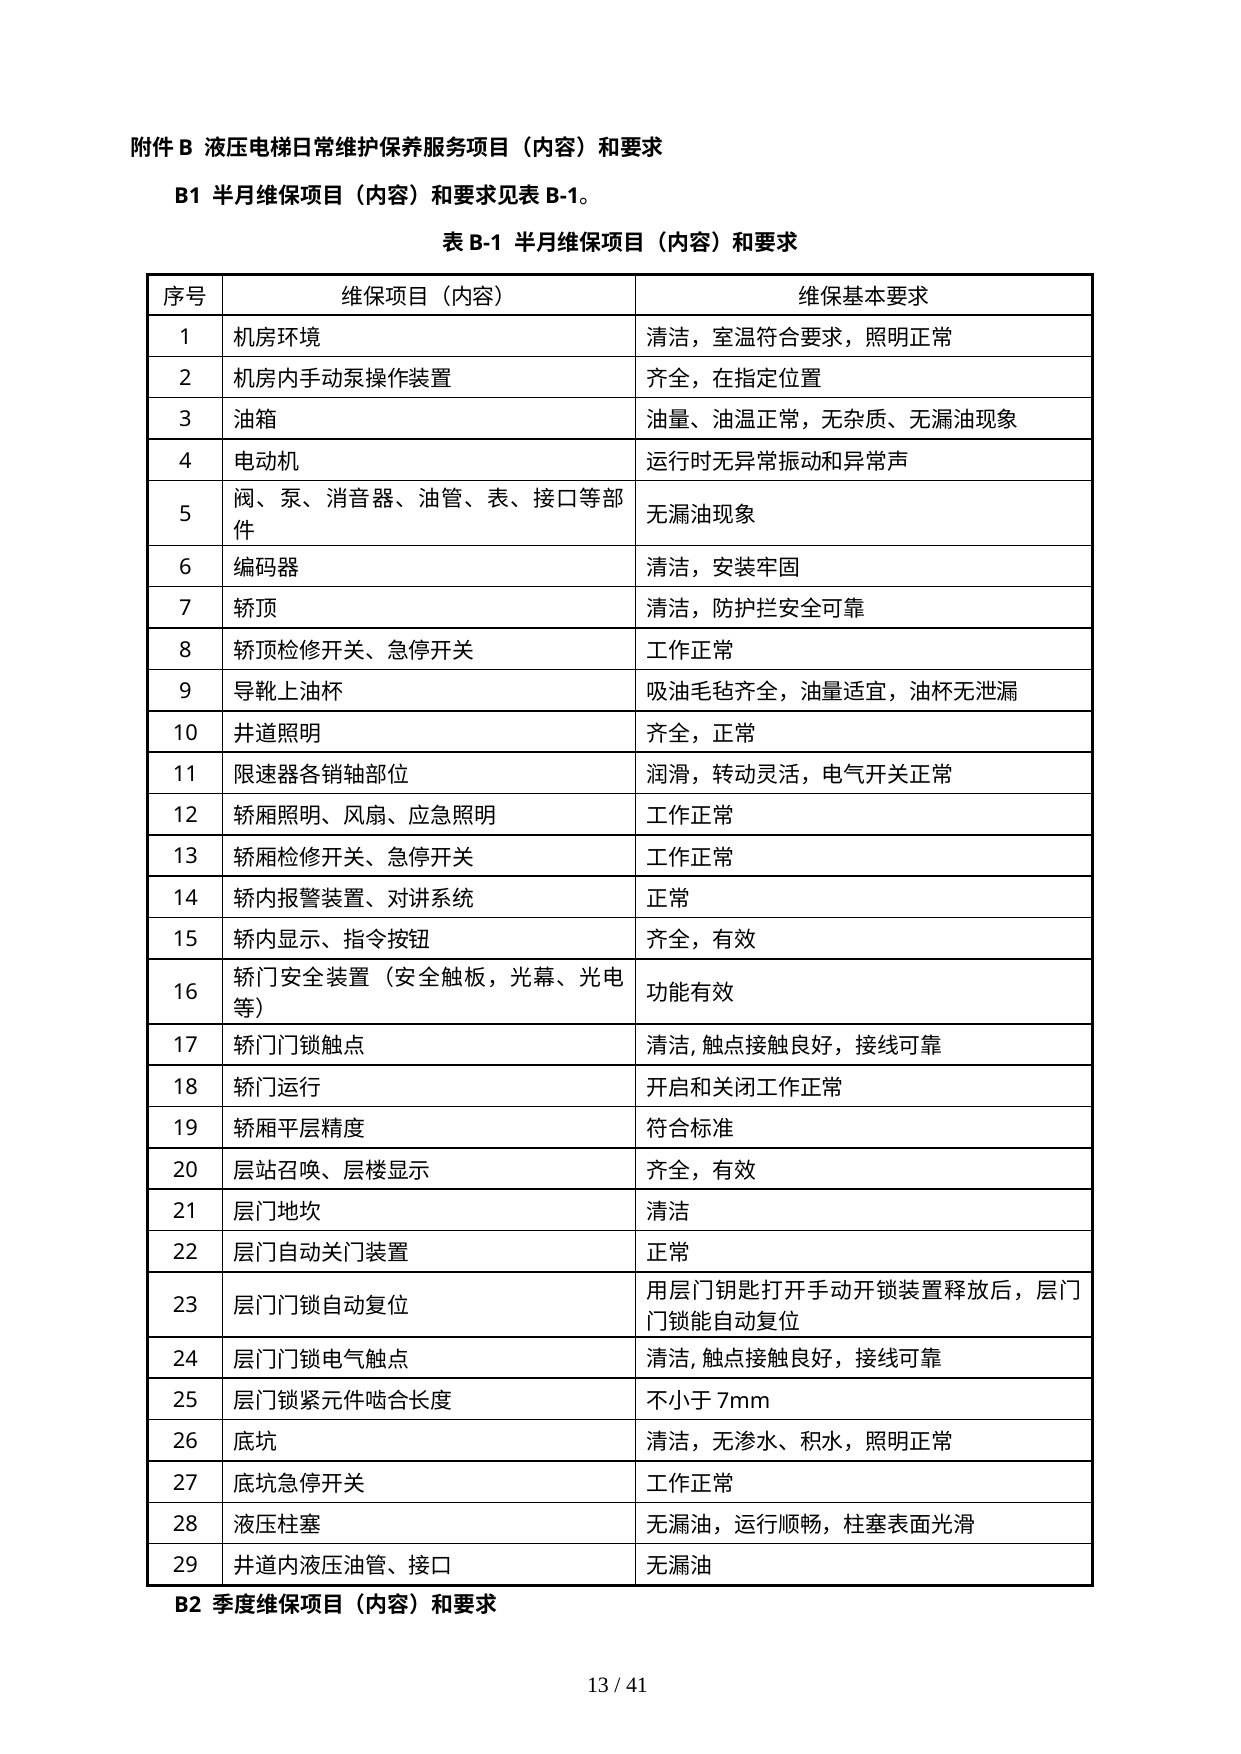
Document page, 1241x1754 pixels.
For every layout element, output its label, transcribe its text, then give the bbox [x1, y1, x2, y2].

table_cell 轿厢检修开关、急停开关 [223, 836, 635, 875]
table_cell 运行时无异常振动和异常声 [636, 440, 1091, 479]
table_cell 工作正常 [636, 794, 1091, 834]
table_cell 轿内报警装置、对讲系统 [223, 877, 635, 917]
table_cell 不小于7mm [636, 1379, 1091, 1419]
text 附件B 液压电梯日常维护保养服务项目（内容）和要求 [130, 130, 1110, 162]
table_cell 齐全，有效 [636, 918, 1091, 958]
table_cell 8 [149, 629, 222, 668]
table_cell 清洁, 触点接触良好，接线可靠 [636, 1025, 1091, 1064]
table_cell 吸油毛毡齐全，油量适宜，油杯无泄漏 [636, 670, 1091, 710]
table_cell 正常 [636, 877, 1091, 917]
table_cell 井道内液压油管、接口 [223, 1544, 635, 1584]
table_cell 层站召唤、层楼显示 [223, 1149, 635, 1188]
table_cell 2 [149, 357, 222, 397]
table_cell 9 [149, 670, 222, 710]
table_header 序号 [149, 276, 222, 314]
table_cell 29 [149, 1544, 222, 1584]
table_cell 轿厢照明、风扇、应急照明 [223, 794, 635, 834]
table_cell 26 [149, 1420, 222, 1460]
table_cell 油量、油温正常，无杂质、无漏油现象 [636, 398, 1091, 438]
table_cell 20 [149, 1149, 222, 1188]
table_cell 编码器 [223, 546, 635, 586]
table_cell 10 [149, 712, 222, 751]
table_cell 轿门安全装置（安全触板，光幕、光电等） [223, 960, 635, 1023]
table_cell 25 [149, 1379, 222, 1419]
text B1 半月维保项目（内容）和要求见表B-1。 [130, 178, 1110, 209]
table_cell 电动机 [223, 440, 635, 479]
table_cell 层门锁紧元件啮合长度 [223, 1379, 635, 1419]
table_cell 13 [149, 836, 222, 875]
table_cell 5 [149, 481, 222, 544]
table_cell 机房内手动泵操作装置 [223, 357, 635, 397]
table_cell 限速器各销轴部位 [223, 753, 635, 793]
table_cell 11 [149, 753, 222, 793]
text 表B-1 半月维保项目（内容）和要求 [130, 225, 1110, 257]
table_cell 阀、泵、消音器、油管、表、接口等部件 [223, 481, 635, 544]
table_cell 1 [149, 316, 222, 356]
table_cell 4 [149, 440, 222, 479]
table_cell 润滑，转动灵活，电气开关正常 [636, 753, 1091, 793]
table_header 维保项目（内容） [223, 276, 635, 314]
table_cell 导靴上油杯 [223, 670, 635, 710]
table_cell 用层门钥匙打开手动开锁装置释放后，层门门锁能自动复位 [636, 1273, 1091, 1336]
table_cell 清洁，防护拦安全可靠 [636, 587, 1091, 627]
table_cell 正常 [636, 1231, 1091, 1271]
table_cell 24 [149, 1338, 222, 1377]
table_cell 油箱 [223, 398, 635, 438]
table_cell 7 [149, 587, 222, 627]
table_cell 19 [149, 1107, 222, 1147]
table_cell 机房环境 [223, 316, 635, 356]
table_cell 清洁，室温符合要求，照明正常 [636, 316, 1091, 356]
table_cell 27 [149, 1462, 222, 1501]
table_cell 22 [149, 1231, 222, 1271]
table_cell 清洁, 触点接触良好，接线可靠 [636, 1338, 1091, 1377]
table_cell 无漏油现象 [636, 481, 1091, 544]
table_cell 工作正常 [636, 1462, 1091, 1501]
table_cell 清洁，安装牢固 [636, 546, 1091, 586]
table_cell 层门门锁电气触点 [223, 1338, 635, 1377]
table_cell 轿内显示、指令按钮 [223, 918, 635, 958]
table_cell 16 [149, 960, 222, 1023]
table_cell 轿门运行 [223, 1066, 635, 1106]
table_cell 工作正常 [636, 836, 1091, 875]
table_cell 功能有效 [636, 960, 1091, 1023]
table_cell 底坑急停开关 [223, 1462, 635, 1501]
table_cell 14 [149, 877, 222, 917]
table_cell 12 [149, 794, 222, 834]
table_cell 层门自动关门装置 [223, 1231, 635, 1271]
table_cell 符合标准 [636, 1107, 1091, 1147]
table_cell 层门地坎 [223, 1190, 635, 1230]
table_cell 齐全，在指定位置 [636, 357, 1091, 397]
table_cell 18 [149, 1066, 222, 1106]
table_cell 底坑 [223, 1420, 635, 1460]
table_cell 清洁，无渗水、积水，照明正常 [636, 1420, 1091, 1460]
table_cell 无漏油 [636, 1544, 1091, 1584]
table_cell 15 [149, 918, 222, 958]
table_cell 轿顶检修开关、急停开关 [223, 629, 635, 668]
table_header 维保基本要求 [636, 276, 1091, 314]
table_cell 轿门门锁触点 [223, 1025, 635, 1064]
table_cell 液压柱塞 [223, 1503, 635, 1543]
table_cell 齐全，有效 [636, 1149, 1091, 1188]
table_cell 28 [149, 1503, 222, 1543]
table_cell 无漏油，运行顺畅，柱塞表面光滑 [636, 1503, 1091, 1543]
table_cell 6 [149, 546, 222, 586]
table_cell 开启和关闭工作正常 [636, 1066, 1091, 1106]
table_cell 21 [149, 1190, 222, 1230]
table_cell 工作正常 [636, 629, 1091, 668]
table_cell 轿厢平层精度 [223, 1107, 635, 1147]
table_cell 井道照明 [223, 712, 635, 751]
table_cell 轿顶 [223, 587, 635, 627]
table_cell 清洁 [636, 1190, 1091, 1230]
text B2 季度维保项目（内容）和要求 [130, 1587, 1110, 1619]
table_cell 齐全，正常 [636, 712, 1091, 751]
table_cell 23 [149, 1273, 222, 1336]
table_cell 17 [149, 1025, 222, 1064]
table_cell 3 [149, 398, 222, 438]
table_cell 层门门锁自动复位 [223, 1273, 635, 1336]
